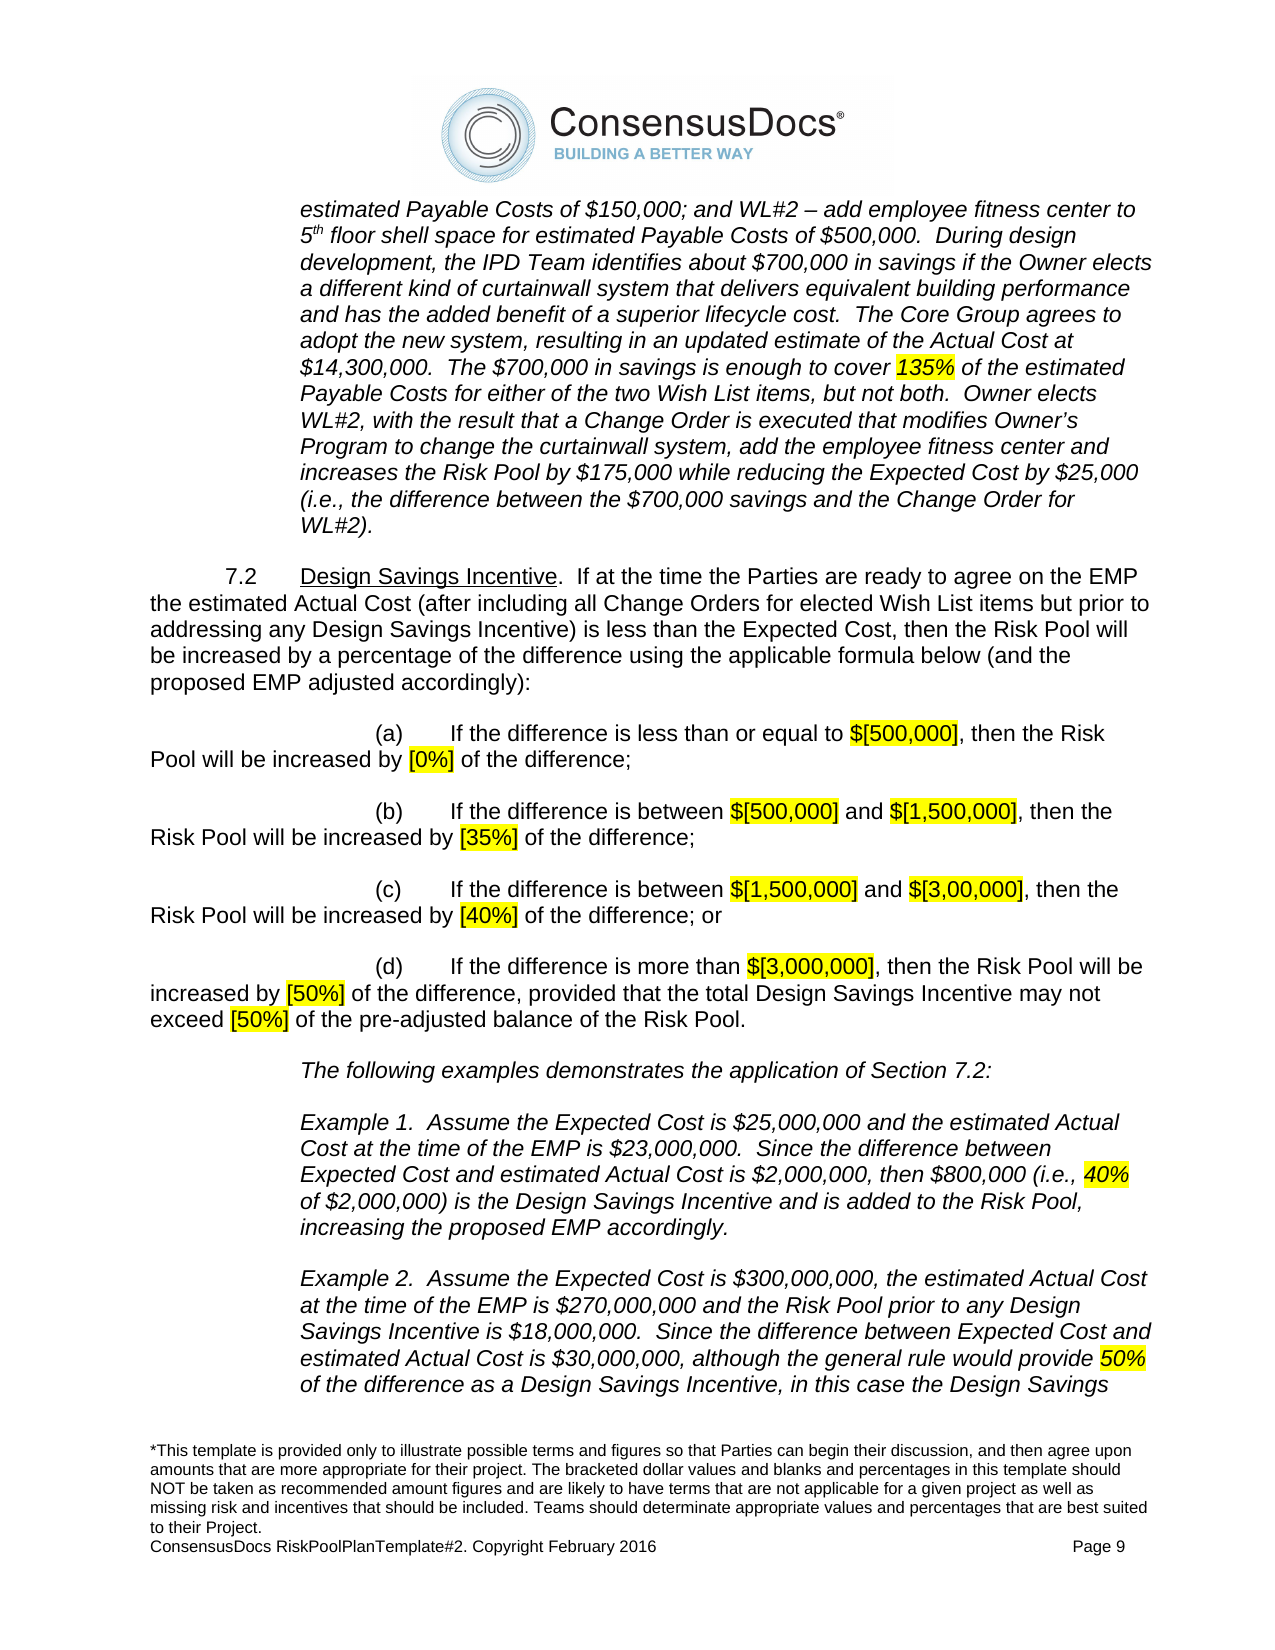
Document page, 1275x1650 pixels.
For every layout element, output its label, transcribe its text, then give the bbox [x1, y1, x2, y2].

text The following examples demonstrates the application of Section 7.2: [300, 1057, 1155, 1084]
text If the difference is less than or equal to $[500,000], then the Risk Pool will be increased by [0%] of the difference; [150, 720, 1155, 773]
text If the difference is more than $[3,000,000], then the Risk Pool will be increased by [50%] of the difference, provided that the total Design Savings Incentive may not exceed [50%] of the pre-adjusted balance of the Risk Pool. [150, 953, 1155, 1032]
text Design Savings Incentive. If at the time the Parties are ready to agree on the EMP the estimated Actual Cost (after including all Change Orders for elected Wish List items but prior to addressing any Design Savings Incentive) is less than the Expected Cost, then the Risk Pool will be increased by a percentage of the difference using the applicable formula below (and the proposed EMP adjusted accordingly): [150, 563, 1155, 695]
text If the difference is between $[500,000] and $[1,500,000], then the Risk Pool will be increased by [35%] of the difference; [150, 798, 1155, 851]
picture [411, 75, 894, 196]
text If the difference is between $[1,500,000] and $[3,00,000], then the Risk Pool will be increased by [40%] of the difference; or [150, 876, 1155, 928]
text Example 1. Assume the Expected Cost is $25,000,000 and the estimated Actual Cost at the time of the EMP is $23,000,000. Since the difference between Expected Cost and estimated Actual Cost is $2,000,000, then $800,000 (i.e., 40% of $2,000,000) is the Design Savings Incentive and is added to the Risk Pool, increasing the proposed EMP accordingly. [300, 1109, 1155, 1240]
